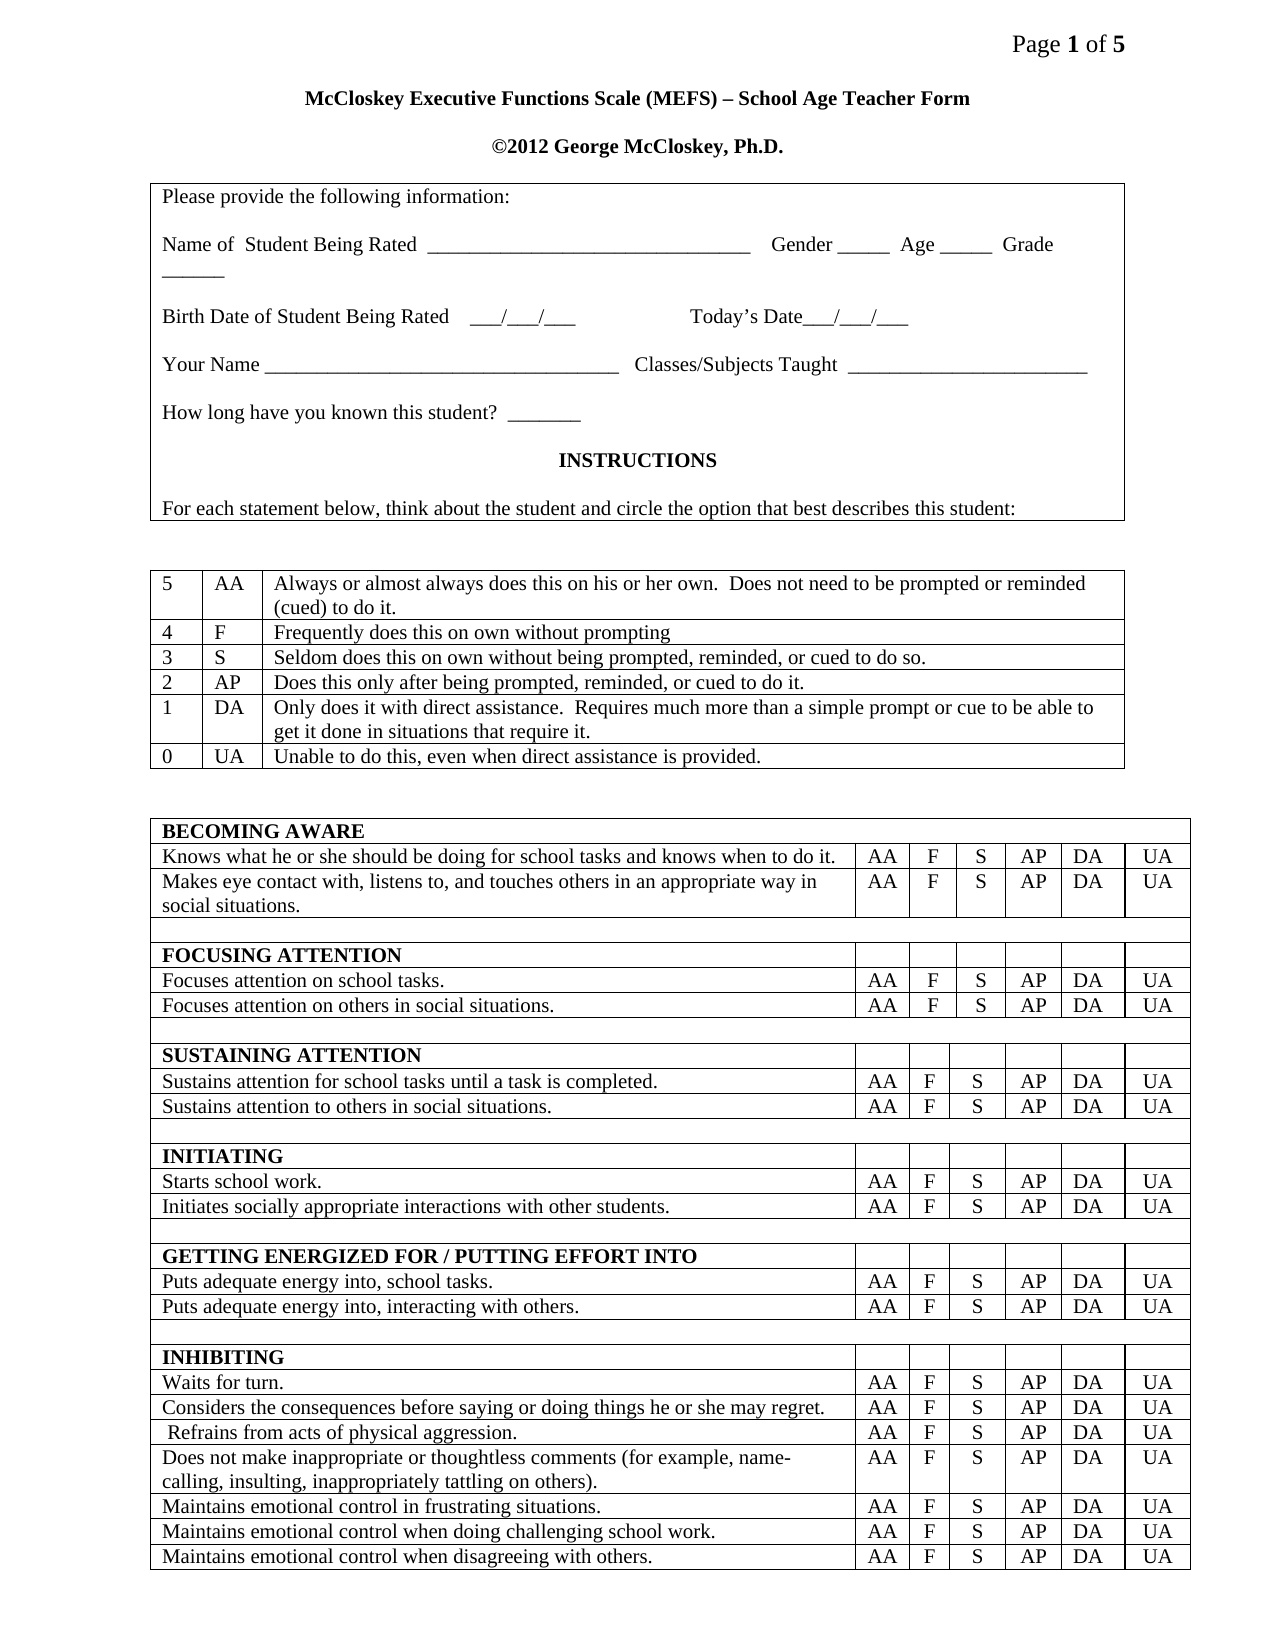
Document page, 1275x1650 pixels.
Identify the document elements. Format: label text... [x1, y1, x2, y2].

table_cell [1126, 1044, 1190, 1067]
table_cell [910, 1044, 949, 1067]
table_cell [910, 943, 956, 967]
table_cell FOCUSING ATTENTION [151, 943, 855, 967]
table_cell S [950, 1519, 1005, 1543]
table_cell Maintains emotional control in frustrating situations. [151, 1494, 855, 1518]
table_cell S [957, 993, 1005, 1017]
table_cell S [950, 1194, 1005, 1218]
table_cell DA [1062, 1169, 1124, 1193]
table_cell UA [1126, 1370, 1190, 1394]
table_cell F [910, 1094, 949, 1118]
table_cell GETTING ENERGIZED FOR / PUTTING EFFORT INTO [151, 1244, 855, 1268]
table_cell INHIBITING [151, 1345, 855, 1369]
table_cell DA [1062, 993, 1124, 1017]
table_cell AA [856, 1494, 909, 1518]
table_cell UA [1126, 844, 1190, 868]
table_cell S [950, 1545, 1005, 1568]
table_cell AP [1006, 1194, 1061, 1218]
table_cell DA [1062, 1494, 1124, 1518]
table_cell AP [1006, 1395, 1061, 1419]
table_cell F [910, 1069, 949, 1093]
table_cell [856, 1044, 909, 1067]
table_cell DA [1062, 1194, 1124, 1218]
table_cell [957, 943, 1005, 967]
table_cell Starts school work. [151, 1169, 855, 1193]
table_cell AP [1006, 1420, 1061, 1444]
table_cell [1126, 1144, 1190, 1168]
table_cell 3 [151, 645, 202, 669]
table_cell S [950, 1445, 1005, 1493]
table_cell AP [1006, 1169, 1061, 1193]
table_cell F [910, 1169, 949, 1193]
table_cell [1126, 943, 1190, 967]
table_cell [1062, 1345, 1124, 1369]
table_cell F [910, 1545, 949, 1568]
table_cell S [950, 1295, 1005, 1318]
table_cell F [910, 1295, 949, 1318]
table_cell UA [1126, 1445, 1190, 1493]
table_cell UA [1126, 1194, 1190, 1218]
table_cell AA [856, 1069, 909, 1093]
table_header AA [203, 571, 262, 619]
table_cell AA [856, 1395, 909, 1419]
table_cell F [910, 1370, 949, 1394]
table_cell [1006, 1144, 1061, 1168]
text McCloskey Executive Functions Scale (MEFS) – School Age Teacher Form [150, 86, 1125, 110]
table_cell AP [1006, 1069, 1061, 1093]
table_cell AP [1006, 1545, 1061, 1568]
table_cell S [957, 968, 1005, 992]
table_cell [151, 1219, 1190, 1243]
table_cell UA [1126, 869, 1190, 917]
table_cell DA [1062, 968, 1124, 992]
table_cell S [950, 1494, 1005, 1518]
table_cell UA [1126, 993, 1190, 1017]
table_cell AA [856, 1295, 909, 1318]
table_cell UA [1126, 1169, 1190, 1193]
table_cell [950, 1345, 1005, 1369]
table_cell Waits for turn. [151, 1370, 855, 1394]
table_cell AA [856, 869, 909, 917]
table_cell UA [1126, 1519, 1190, 1543]
table_cell Only does it with direct assistance. Requires much more than a simple prompt or cue to be able to get it done in situations that require it. [263, 695, 1124, 743]
table_cell AP [1006, 1370, 1061, 1394]
table_cell S [957, 869, 1005, 917]
table_cell S [950, 1169, 1005, 1193]
table_cell AP [1006, 1094, 1061, 1118]
table_cell S [950, 1420, 1005, 1444]
table_cell UA [1126, 1094, 1190, 1118]
table_cell F [203, 620, 262, 644]
table_cell Focuses attention on school tasks. [151, 968, 855, 992]
table_cell DA [1062, 1295, 1124, 1318]
table_cell [910, 1345, 949, 1369]
table_cell [856, 943, 909, 967]
table_cell F [910, 1445, 949, 1493]
table_cell AA [856, 1194, 909, 1218]
table_cell [1006, 1244, 1061, 1268]
table_header Please provide the following information: Name of Student Being Rated _______________________________ Gender _____ Age _____ Grade ______ Birth Date of Student Being Rated ___/___/___ Today’s Date___/___/___ Your Name __________________________________ Classes/Subjects Taught _______________________ How long have you known this student? _______ INSTRUCTIONS For each statement below, think about the student and circle the option that best describes this student: [151, 184, 1124, 520]
table_cell UA [1126, 1494, 1190, 1518]
table_cell F [910, 1395, 949, 1419]
table_cell AA [856, 1094, 909, 1118]
table_cell [151, 1018, 1190, 1042]
table_header Always or almost always does this on his or her own. Does not need to be prompted or reminded (cued) to do it. [263, 571, 1124, 619]
table_cell S [950, 1395, 1005, 1419]
table_cell S [950, 1269, 1005, 1293]
table_cell 2 [151, 670, 202, 694]
table_cell DA [1062, 869, 1124, 917]
table_cell DA [1062, 1445, 1124, 1493]
table_cell [1006, 1345, 1061, 1369]
table_cell F [910, 1420, 949, 1444]
table_cell Puts adequate energy into, school tasks. [151, 1269, 855, 1293]
table_cell AA [856, 993, 909, 1017]
table_cell Considers the consequences before saying or doing things he or she may regret. [151, 1395, 855, 1419]
table_cell DA [1062, 1370, 1124, 1394]
table_cell AP [1006, 844, 1061, 868]
table_cell [1006, 1044, 1061, 1067]
table_cell S [957, 844, 1005, 868]
table_cell SUSTAINING ATTENTION [151, 1044, 855, 1067]
text ©2012 George McCloskey, Ph.D. [150, 134, 1125, 158]
table_cell DA [1062, 1395, 1124, 1419]
table_cell [856, 1144, 909, 1168]
table_cell AP [1006, 993, 1061, 1017]
table_cell Frequently does this on own without prompting [263, 620, 1124, 644]
table_cell [1062, 1044, 1124, 1067]
table_cell Unable to do this, even when direct assistance is provided. [263, 744, 1124, 768]
table_cell F [910, 993, 956, 1017]
table_cell AA [856, 1545, 909, 1568]
table_cell F [910, 869, 956, 917]
table_cell AP [1006, 1295, 1061, 1318]
table_cell DA [1062, 1269, 1124, 1293]
table_cell [950, 1244, 1005, 1268]
table_cell [151, 918, 1190, 942]
table_cell AP [1006, 1269, 1061, 1293]
table_cell Maintains emotional control when doing challenging school work. [151, 1519, 855, 1543]
table_cell AA [856, 968, 909, 992]
table_cell Focuses attention on others in social situations. [151, 993, 855, 1017]
table_cell DA [203, 695, 262, 743]
table_cell AP [1006, 1445, 1061, 1493]
table_cell [1006, 943, 1061, 967]
table_cell Maintains emotional control when disagreeing with others. [151, 1545, 855, 1568]
table_cell AA [856, 1420, 909, 1444]
table_cell Sustains attention for school tasks until a task is completed. [151, 1069, 855, 1093]
table_cell UA [1126, 968, 1190, 992]
table_cell F [910, 1494, 949, 1518]
table_cell Refrains from acts of physical aggression. [151, 1420, 855, 1444]
table_cell S [950, 1094, 1005, 1118]
table_cell F [910, 844, 956, 868]
table_cell F [910, 1194, 949, 1218]
table_cell [910, 1144, 949, 1168]
table_cell F [910, 1519, 949, 1543]
table_cell F [910, 968, 956, 992]
table_cell DA [1062, 1519, 1124, 1543]
table_cell AP [203, 670, 262, 694]
table_cell [856, 1345, 909, 1369]
table_cell [151, 1119, 1190, 1143]
table_cell UA [1126, 1295, 1190, 1318]
table_cell INITIATING [151, 1144, 855, 1168]
table_cell AP [1006, 1494, 1061, 1518]
table_cell DA [1062, 1094, 1124, 1118]
table_cell AA [856, 1445, 909, 1493]
table_cell UA [1126, 1269, 1190, 1293]
table_cell UA [1126, 1545, 1190, 1568]
table_cell UA [1126, 1420, 1190, 1444]
table_cell AA [856, 1519, 909, 1543]
table_cell DA [1062, 844, 1124, 868]
table_cell DA [1062, 1069, 1124, 1093]
table_cell [910, 1244, 949, 1268]
table_cell [1062, 1244, 1124, 1268]
table_cell AA [856, 1370, 909, 1394]
table_cell DA [1062, 1420, 1124, 1444]
table_cell [950, 1144, 1005, 1168]
table_cell AA [856, 1169, 909, 1193]
table_cell Puts adequate energy into, interacting with others. [151, 1295, 855, 1318]
table_cell Sustains attention to others in social situations. [151, 1094, 855, 1118]
table_header 5 [151, 571, 202, 619]
table_cell S [203, 645, 262, 669]
table_cell AA [856, 1269, 909, 1293]
table_cell F [910, 1269, 949, 1293]
table_cell UA [1126, 1395, 1190, 1419]
table_cell AA [856, 844, 909, 868]
table_cell [950, 1044, 1005, 1067]
table_cell [856, 1244, 909, 1268]
table_cell S [950, 1370, 1005, 1394]
table_cell [1062, 943, 1124, 967]
table_cell UA [1126, 1069, 1190, 1093]
table_cell Initiates socially appropriate interactions with other students. [151, 1194, 855, 1218]
table_cell UA [203, 744, 262, 768]
table_cell Does not make inappropriate or thoughtless comments (for example, name-calling, insulting, inappropriately tattling on others). [151, 1445, 855, 1493]
table_cell DA [1062, 1545, 1124, 1568]
table_cell S [950, 1069, 1005, 1093]
table_cell 0 [151, 744, 202, 768]
table_cell AP [1006, 869, 1061, 917]
table_cell [1062, 1144, 1124, 1168]
table_cell Knows what he or she should be doing for school tasks and knows when to do it. [151, 844, 855, 868]
table_cell [1126, 1244, 1190, 1268]
table_cell Seldom does this on own without being prompted, reminded, or cued to do so. [263, 645, 1124, 669]
table_header BECOMING AWARE [151, 819, 1190, 843]
table_cell Makes eye contact with, listens to, and touches others in an appropriate way in social situations. [151, 869, 855, 917]
table_cell [151, 1320, 1190, 1344]
table_cell Does this only after being prompted, reminded, or cued to do it. [263, 670, 1124, 694]
table_cell 4 [151, 620, 202, 644]
table_cell [1126, 1345, 1190, 1369]
table_cell AP [1006, 1519, 1061, 1543]
table_cell AP [1006, 968, 1061, 992]
table_cell 1 [151, 695, 202, 743]
